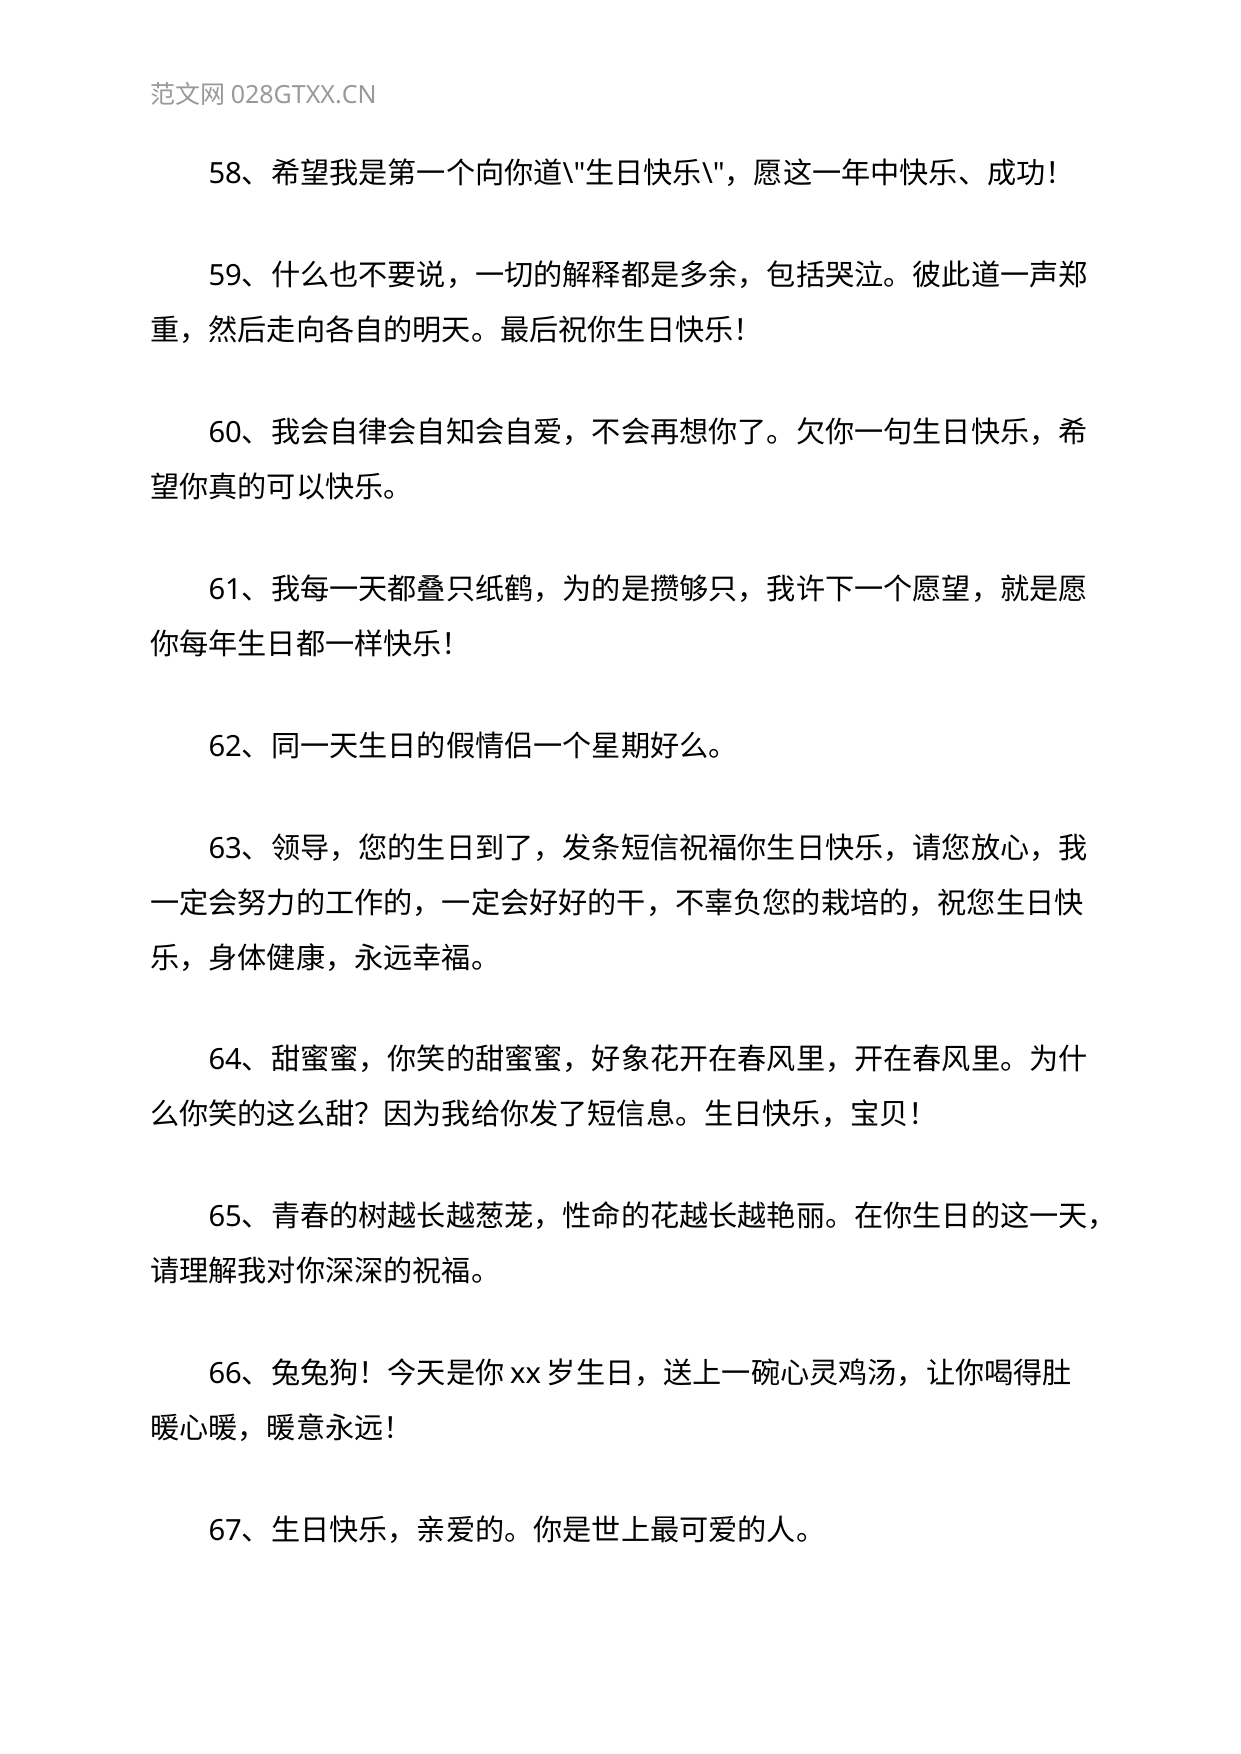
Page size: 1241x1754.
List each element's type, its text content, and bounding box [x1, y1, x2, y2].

text 59、什么也不要说，一切的解释都是多余，包括哭泣。彼此道一声郑重，然后走向各自的明天。最后祝你生日快乐！ [150, 252, 1090, 349]
text 65、青春的树越长越葱茏，性命的花越长越艳丽。在你生日的这一天，请理解我对你深深的祝福。 [150, 1193, 1090, 1290]
text 62、同一天生日的假情侣一个星期好么。 [150, 722, 1090, 765]
text 58、希望我是第一个向你道\"生日快乐\"，愿这一年中快乐、成功！ [150, 150, 1090, 192]
text 63、领导，您的生日到了，发条短信祝福你生日快乐，请您放心，我一定会努力的工作的，一定会好好的干，不辜负您的栽培的，祝您生日快乐，身体健康，永远幸福。 [150, 824, 1090, 976]
text 64、甜蜜蜜，你笑的甜蜜蜜，好象花开在春风里，开在春风里。为什么你笑的这么甜？因为我给你发了短信息。生日快乐，宝贝！ [150, 1036, 1090, 1133]
text 66、兔兔狗！今天是你xx岁生日，送上一碗心灵鸡汤，让你喝得肚暖心暖，暖意永远！ [150, 1349, 1090, 1447]
text 61、我每一天都叠只纸鹤，为的是攒够只，我许下一个愿望，就是愿你每年生日都一样快乐！ [150, 566, 1090, 663]
text 60、我会自律会自知会自爱，不会再想你了。欠你一句生日快乐，希望你真的可以快乐。 [150, 409, 1090, 506]
text 67、生日快乐，亲爱的。你是世上最可爱的人。 [150, 1506, 1090, 1549]
